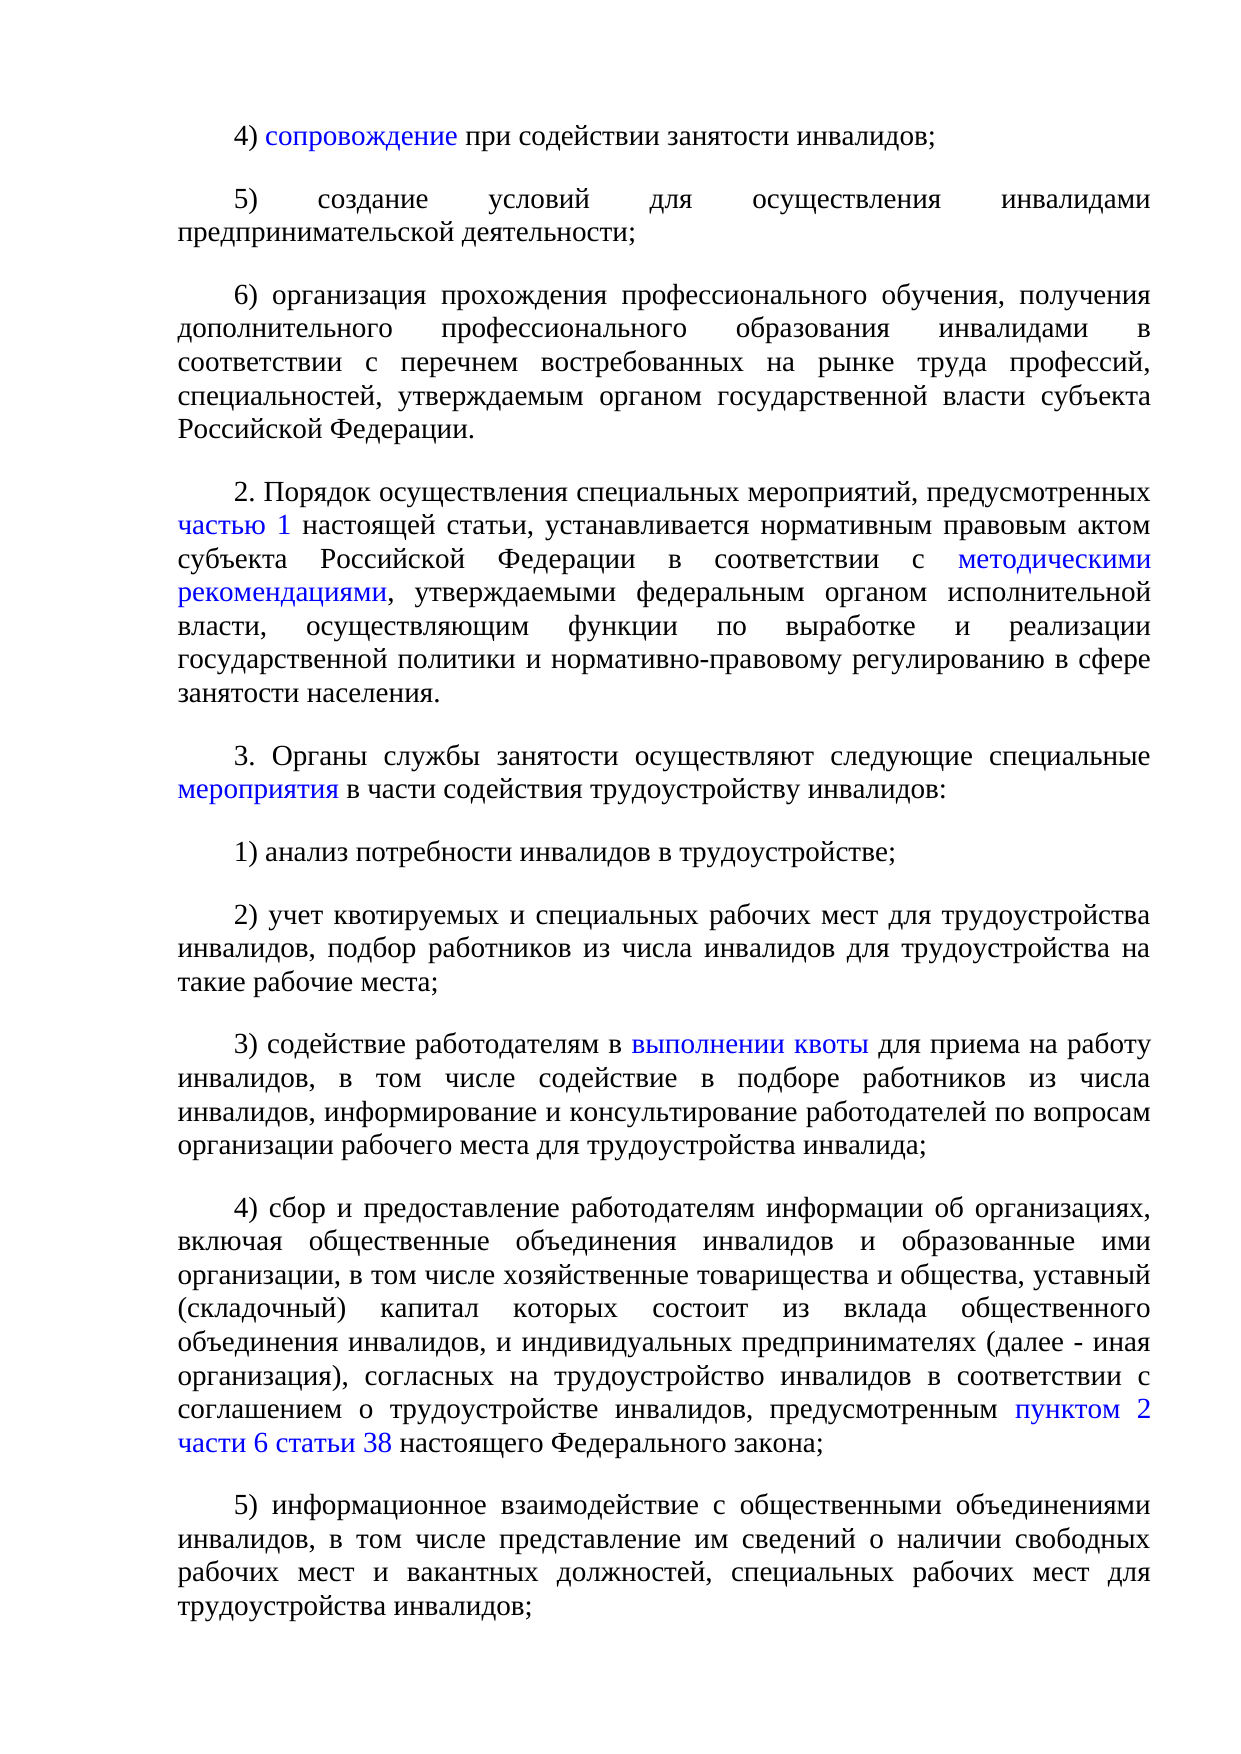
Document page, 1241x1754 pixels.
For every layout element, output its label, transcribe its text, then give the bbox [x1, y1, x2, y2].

text 5) создание условий для осуществления инвалидами предпринимательской деятельности; [177, 181, 1152, 248]
text 2. Порядок осуществления специальных мероприятий, предусмотренных частью 1 настоящей статьи, устанавливается нормативным правовым актом субъекта Российской Федерации в соответствии с методическими рекомендациями, утверждаемыми федеральным органом исполнительной власти, осуществляющим функции по выработке и реализации государственной политики и нормативно-правовому регулированию в сфере занятости населения. [177, 474, 1152, 709]
text 3) содействие работодателям в выполнении квоты для приема на работу инвалидов, в том числе содействие в подборе работников из числа инвалидов, информирование и консультирование работодателей по вопросам организации рабочего места для трудоустройства инвалида; [177, 1027, 1152, 1161]
text 5) информационное взаимодействие с общественными объединениями инвалидов, в том числе представление им сведений о наличии свободных рабочих мест и вакантных должностей, специальных рабочих мест для трудоустройства инвалидов; [177, 1487, 1152, 1622]
text 3. Органы службы занятости осуществляют следующие специальные мероприятия в части содействия трудоустройству инвалидов: [177, 738, 1152, 805]
text 1) анализ потребности инвалидов в трудоустройстве; [177, 834, 1152, 868]
text 4) сбор и предоставление работодателям информации об организациях, включая общественные объединения инвалидов и образованные ими организации, в том числе хозяйственные товарищества и общества, уставный (складочный) капитал которых состоит из вклада общественного объединения инвалидов, и индивидуальных предпринимателях (далее - иная организация), согласных на трудоустройство инвалидов в соответствии с соглашением о трудоустройстве инвалидов, предусмотренным пунктом 2 части 6 статьи 38 настоящего Федерального закона; [177, 1190, 1152, 1458]
text 6) организация прохождения профессионального обучения, получения дополнительного профессионального образования инвалидами в соответствии с перечнем востребованных на рынке труда профессий, специальностей, утверждаемым органом государственной власти субъекта Российской Федерации. [177, 277, 1152, 445]
text 4) сопровождение при содействии занятости инвалидов; [177, 118, 1152, 152]
text 2) учет квотируемых и специальных рабочих мест для трудоустройства инвалидов, подбор работников из числа инвалидов для трудоустройства на такие рабочие места; [177, 897, 1152, 997]
